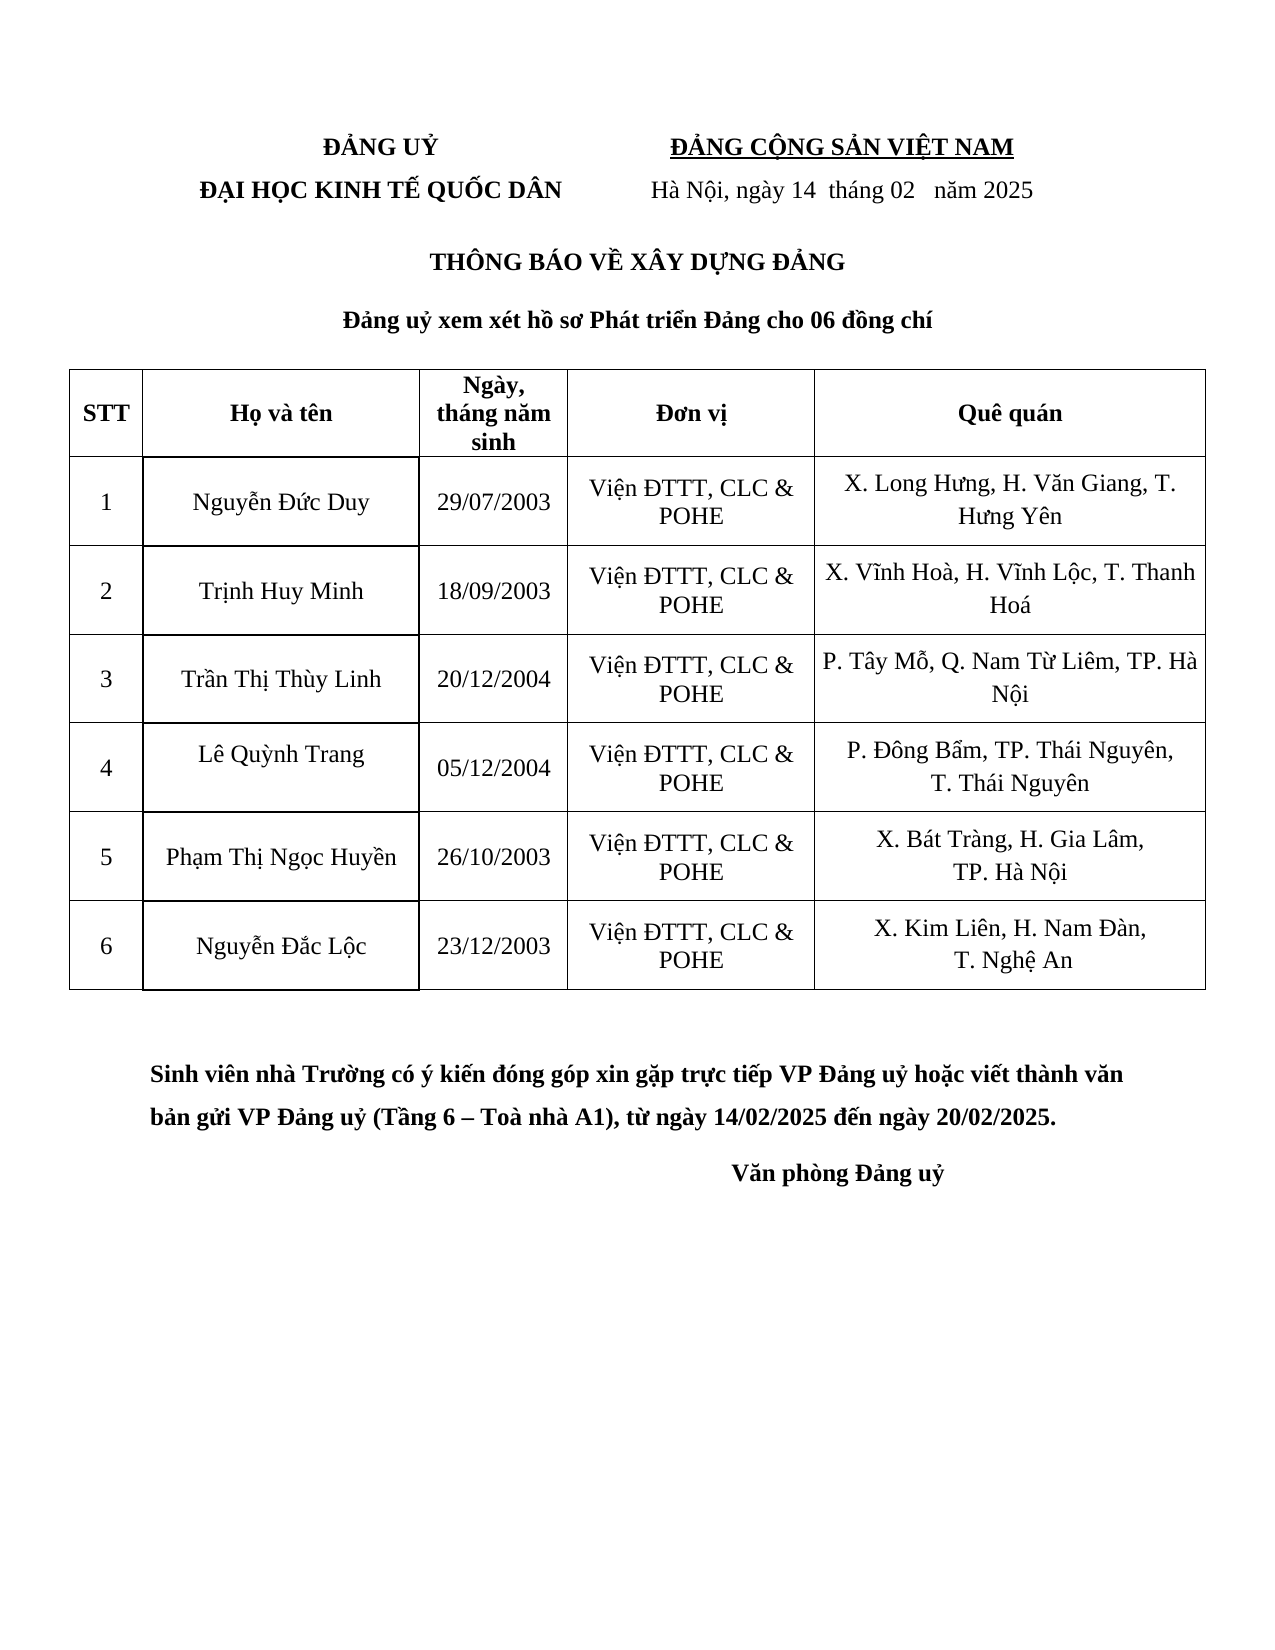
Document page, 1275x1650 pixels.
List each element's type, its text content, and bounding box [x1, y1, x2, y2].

table_header Ngày, tháng năm sinh [420, 370, 567, 456]
text Đảng uỷ xem xét hồ sơ Phát triển Đảng cho 06 đồng chí [150, 305, 1125, 333]
table_cell 05/12/2004 [420, 723, 567, 811]
table_cell P. Tây Mỗ, Q. Nam Từ Liêm, TP. Hà Nội [815, 635, 1205, 722]
table_cell Lê Quỳnh Trang [144, 724, 418, 811]
table_cell Trịnh Huy Minh [144, 547, 418, 633]
table_cell Phạm Thị Ngọc Huyền [144, 813, 418, 900]
text Sinh viên nhà Trường có ý kiến đóng góp xin gặp trực tiếp VP Đảng uỷ hoặc viết thành văn bản gửi VP Đảng uỷ (Tầng 6 – Toà nhà A1), từ ngày 14/02/2025 đến ngày 20/02/2025. [150, 1059, 1125, 1131]
table_header Quê quán [815, 370, 1205, 456]
text Văn phòng Đảng uỷ [150, 1158, 1125, 1186]
table_cell Viện ĐTTT, CLC & POHE [568, 457, 814, 545]
table_cell Viện ĐTTT, CLC & POHE [568, 546, 814, 633]
text THÔNG BÁO VỀ XÂY DỰNG ĐẢNG [150, 247, 1125, 276]
table_cell 5 [70, 812, 142, 900]
table_cell X. Kim Liên, H. Nam Đàn, T. Nghệ An [815, 901, 1205, 989]
table_cell Nguyễn Đắc Lộc [144, 902, 418, 989]
table_cell 2 [70, 546, 142, 633]
table_header ĐẢNG CỘNG SẢN VIỆT NAM Hà Nội, ngày 14 tháng 02 năm 2025 [611, 132, 1072, 218]
table_cell Nguyễn Đức Duy [144, 458, 418, 545]
table_cell 20/12/2004 [420, 635, 567, 722]
table_header STT [70, 370, 142, 456]
table_cell 1 [70, 457, 142, 545]
table_cell Viện ĐTTT, CLC & POHE [568, 812, 814, 900]
table_cell 6 [70, 901, 142, 989]
table_header ĐẢNG UỶ ĐẠI HỌC KINH TẾ QUỐC DÂN [150, 132, 611, 218]
table_cell Trần Thị Thùy Linh [144, 636, 418, 722]
table_header Họ và tên [143, 370, 419, 456]
table_cell Viện ĐTTT, CLC & POHE [568, 635, 814, 722]
table_cell X. Vĩnh Hoà, H. Vĩnh Lộc, T. Thanh Hoá [815, 546, 1205, 633]
table_cell 29/07/2003 [420, 457, 567, 545]
table_cell 3 [70, 635, 142, 722]
table_cell X. Long Hưng, H. Văn Giang, T. Hưng Yên [815, 457, 1205, 545]
table_header Đơn vị [568, 370, 814, 456]
table_cell X. Bát Tràng, H. Gia Lâm, TP. Hà Nội [815, 812, 1205, 900]
table_cell Viện ĐTTT, CLC & POHE [568, 723, 814, 811]
table_cell P. Đông Bẩm, TP. Thái Nguyên, T. Thái Nguyên [815, 723, 1205, 811]
table_cell 18/09/2003 [420, 546, 567, 633]
table_cell 4 [70, 723, 142, 811]
table_cell 26/10/2003 [420, 812, 567, 900]
table_cell 23/12/2003 [420, 901, 567, 989]
table_cell Viện ĐTTT, CLC & POHE [568, 901, 814, 989]
